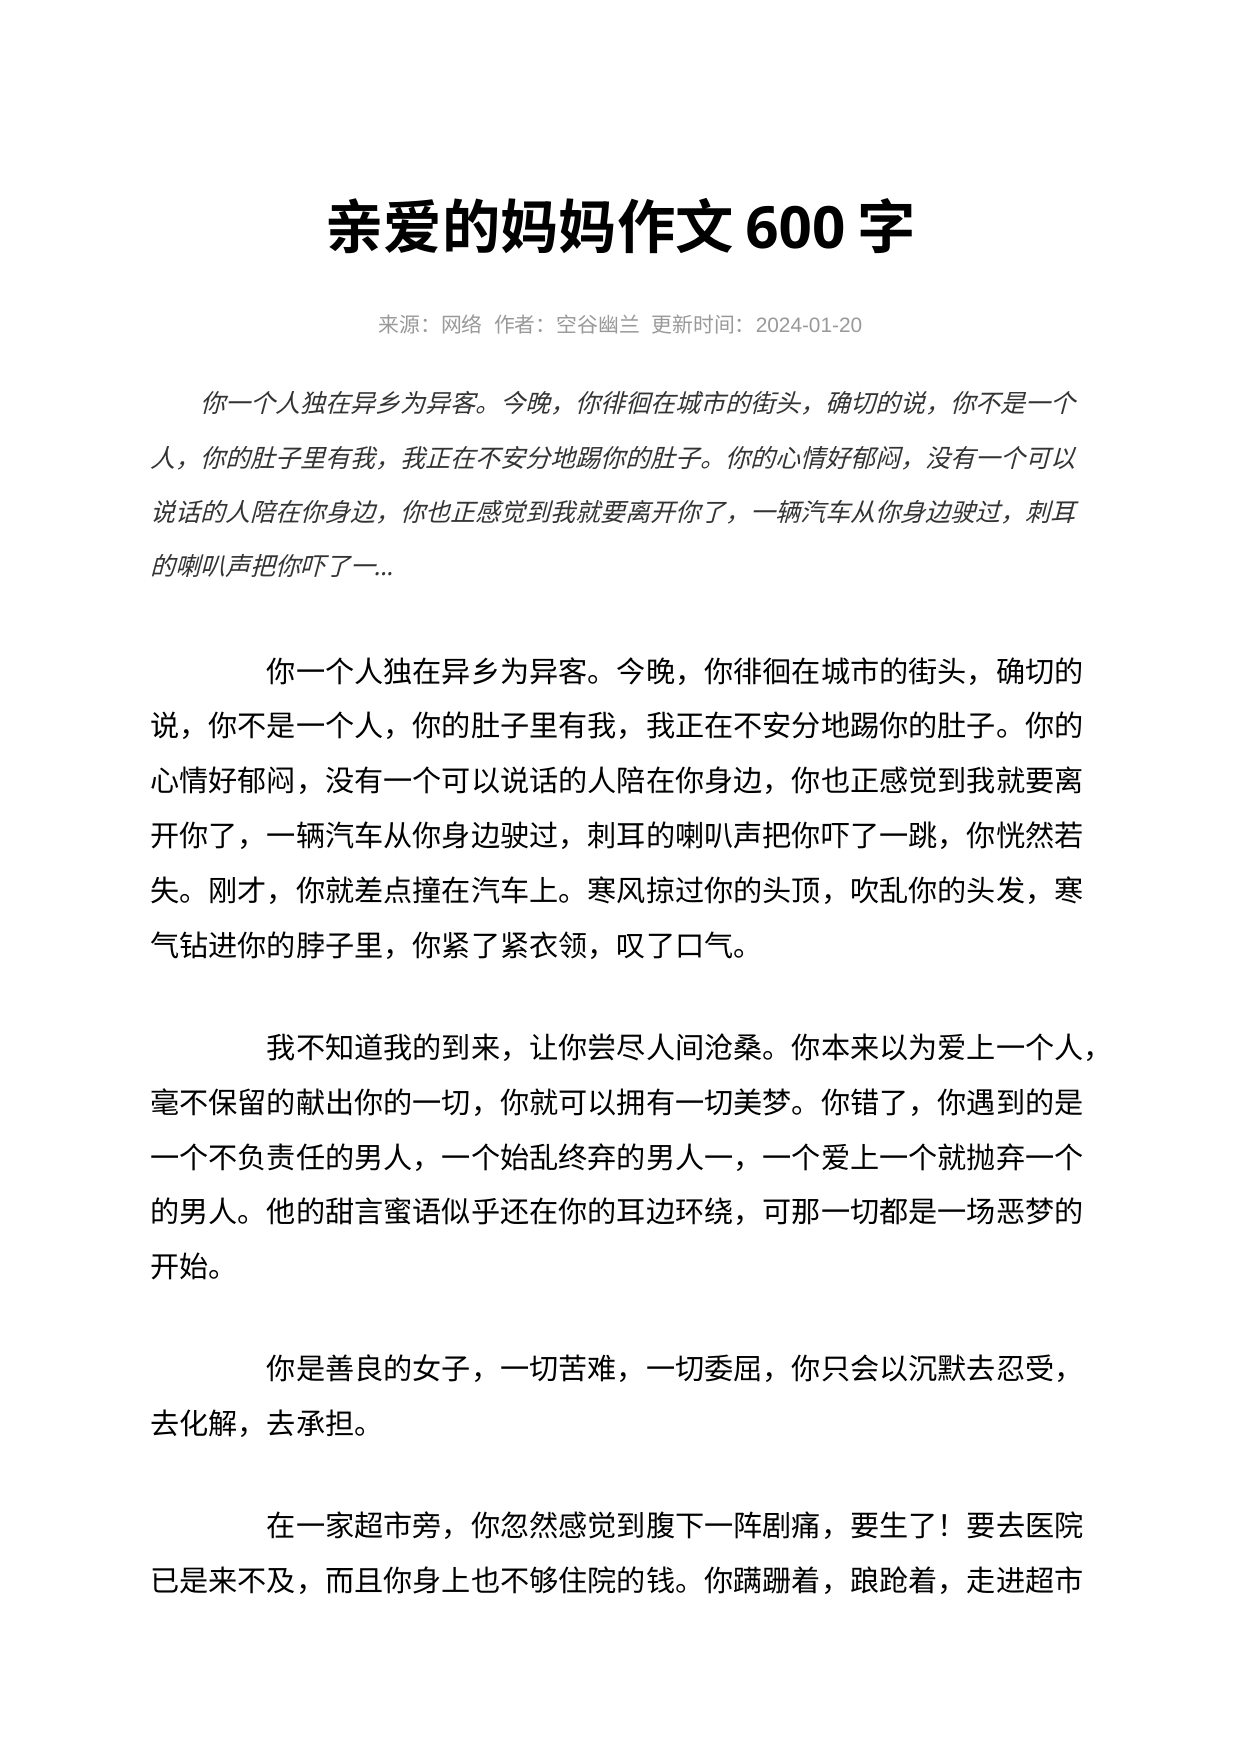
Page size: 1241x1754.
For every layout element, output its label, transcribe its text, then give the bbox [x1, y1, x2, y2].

text 来源：网络 作者：空谷幽兰 更新时间：2024-01-20 [150, 313, 1090, 337]
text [150, 1502, 1090, 1599]
text 你一个人独在异乡为异客。今晚，你徘徊在城市的街头，确切的说，你不是一个人，你的肚子里有我，我正在不安分地踢你的肚子。你的心情好郁闷，没有一个可以说话的人陪在你身边，你也正感觉到我就要离开你了，一辆汽车从你身边驶过，刺耳的喇叭声把你吓了一跳，你恍然若失。刚才，你就差点撞在汽车上。寒风掠过你的头顶，吹乱你的头发，寒气钻进你的脖子里，你紧了紧衣领，叹了口气。 [150, 648, 1090, 965]
text 你是善良的女子，一切苦难，一切委屈，你只会以沉默去忍受，去化解，去承担。 [150, 1346, 1090, 1443]
subtitle 亲爱的妈妈作文600字 [150, 181, 1090, 266]
text 我不知道我的到来，让你尝尽人间沧桑。你本来以为爱上一个人，毫不保留的献出你的一切，你就可以拥有一切美梦。你错了，你遇到的是一个不负责任的男人，一个始乱终弃的男人一，一个爱上一个就抛弃一个的男人。他的甜言蜜语似乎还在你的耳边环绕，可那一切都是一场恶梦的开始。 [150, 1024, 1090, 1286]
text 你一个人独在异乡为异客。今晚，你徘徊在城市的街头，确切的说，你不是一个人，你的肚子里有我，我正在不安分地踢你的肚子。你的心情好郁闷，没有一个可以说话的人陪在你身边，你也正感觉到我就要离开你了，一辆汽车从你身边驶过，刺耳的喇叭声把你吓了一... [150, 384, 1090, 583]
